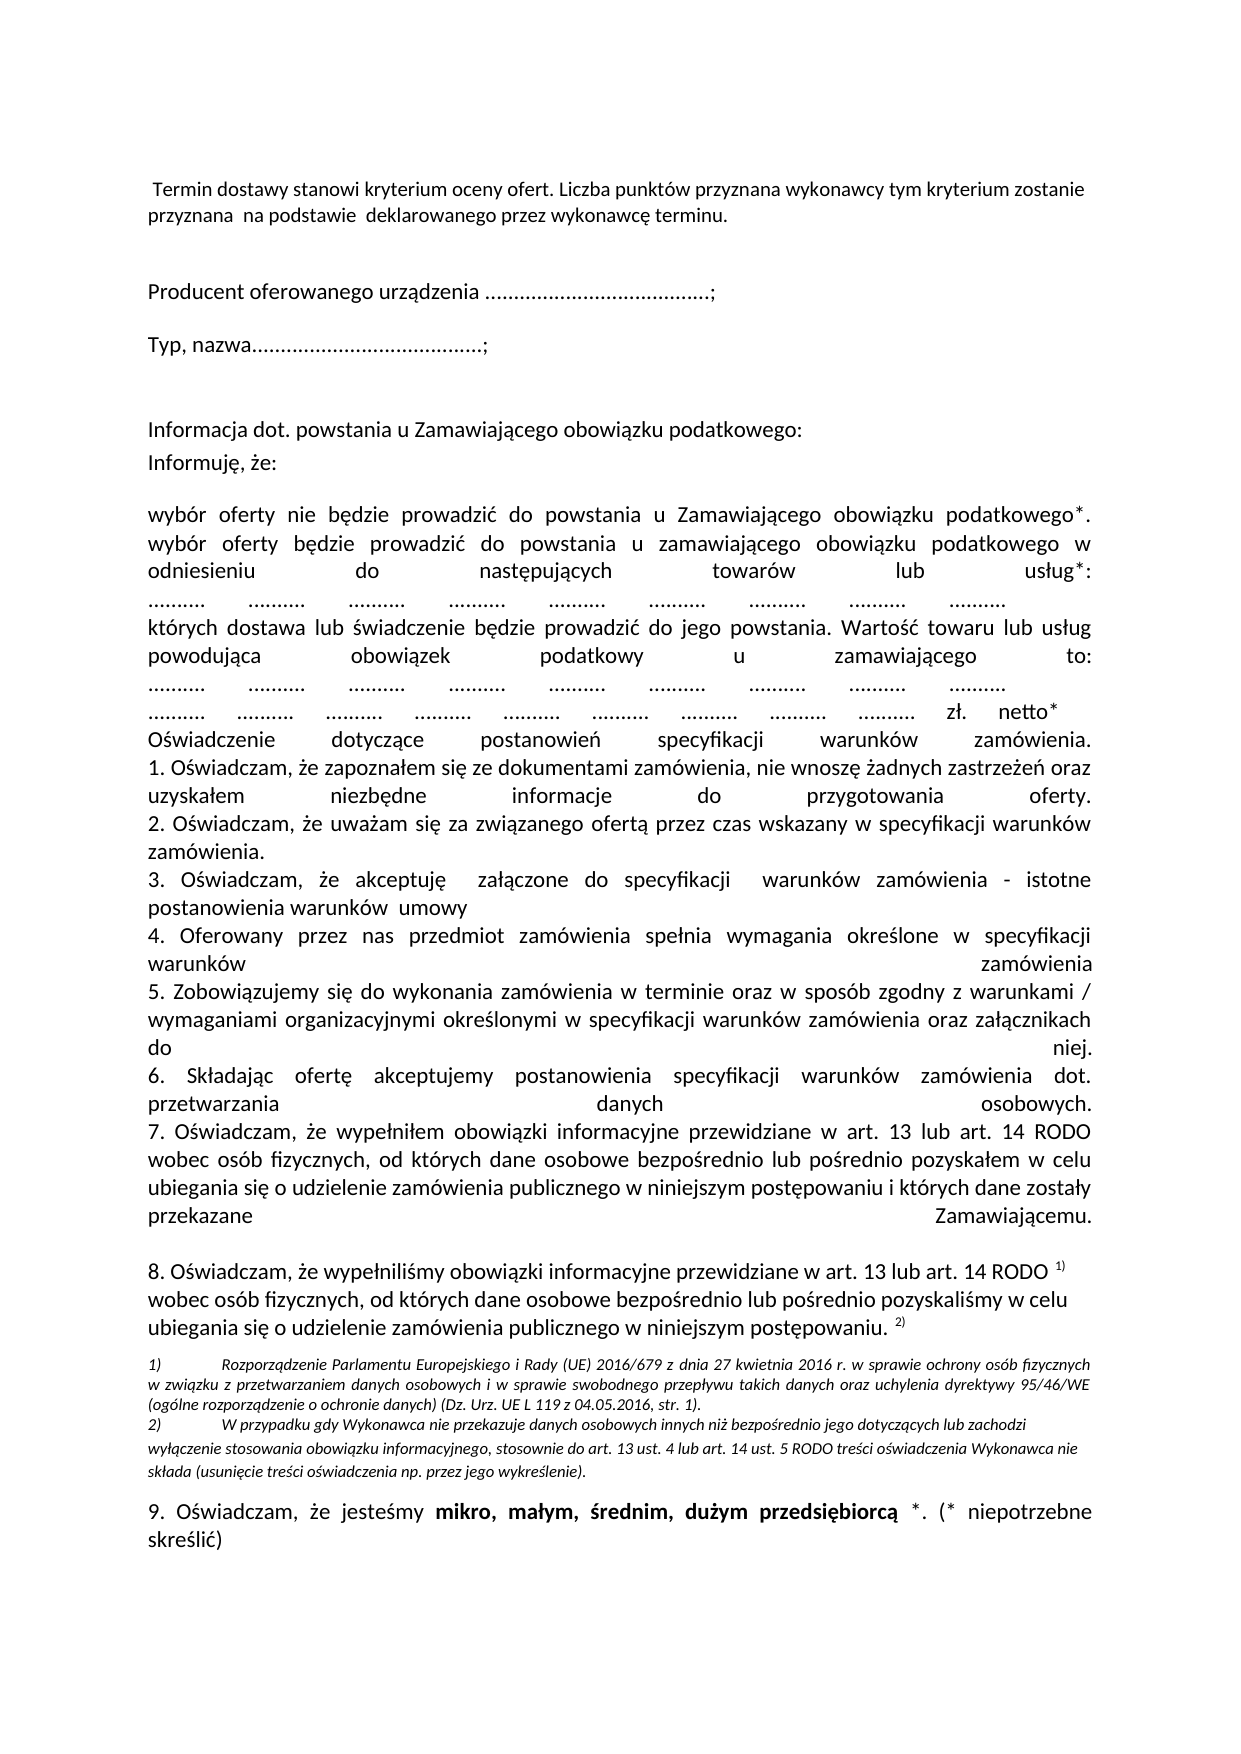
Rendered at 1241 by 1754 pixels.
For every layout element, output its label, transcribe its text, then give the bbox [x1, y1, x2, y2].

text Informacja dot. powstania u Zamawiającego obowiązku podatkowego: Informuję, że: [148, 383, 1093, 476]
text 9. Oświadczam, że jesteśmy mikro, małym, średnim, dużym przedsiębiorcą *. (* niepotrzebne skreślić) [148, 1497, 1093, 1553]
text Producent oferowanego urządzenia .......................................; [148, 277, 1093, 305]
text 8. Oświadczam, że wypełniliśmy obowiązki informacyjne przewidziane w art. 13 lub art. 14 RODO 1) wobec osób fizycznych, od których dane osobowe bezpośrednio lub pośrednio pozyskaliśmy w celu ubiegania się o udzielenie zamówienia publicznego w niniejszym postępowaniu. 2) [148, 1257, 1081, 1341]
text Typ, nazwa........................................; [148, 330, 1093, 358]
text 2) W przypadku gdy Wykonawca nie przekazuje danych osobowych innych niż bezpośrednio jego dotyczących lub zachodzi wyłączenie stosowania obowiązku informacyjnego, stosownie do art. 13 ust. 4 lub art. 14 ust. 5 RODO treści oświadczenia Wykonawca nie składa (usunięcie treści oświadczenia np. przez jego wykreślenie). [148, 1415, 1081, 1482]
text wybór oferty nie będzie prowadzić do powstania u Zamawiającego obowiązku podatkowego*. wybór oferty będzie prowadzić do powstania u zamawiającego obowiązku podatkowego w odniesieniu do następujących towarów lub usług*: .......... .......... .......... .......... .......... .......... .......... .......... .......... których dostawa lub świadczenie będzie prowadzić do jego powstania. Wartość towaru lub usług powodująca obowiązek podatkowy u zamawiającego to: .......... .......... .......... .......... .......... .......... .......... .......... .......... .......... .......... .......... .......... .......... .......... .......... .......... .......... zł. netto* Oświadczenie dotyczące postanowień specyfikacji warunków zamówienia. 1. Oświadczam, że zapoznałem się ze dokumentami zamówienia, nie wnoszę żadnych zastrzeżeń oraz uzyskałem niezbędne informacje do przygotowania oferty. 2. Oświadczam, że uważam się za związanego ofertą przez czas wskazany w specyfikacji warunków zamówienia. 3. Oświadczam, że akceptuję załączone do specyfikacji warunków zamówienia - istotne postanowienia warunków umowy [148, 501, 1093, 921]
text 1) Rozporządzenie Parlamentu Europejskiego i Rady (UE) 2016/679 z dnia 27 kwietnia 2016 r. w sprawie ochrony osób fizycznych w związku z przetwarzaniem danych osobowych i w sprawie swobodnego przepływu takich danych oraz uchylenia dyrektywy 95/46/WE (ogólne rozporządzenie o ochronie danych) (Dz. Urz. UE L 119 z 04.05.2016, str. 1). [148, 1354, 1093, 1415]
text 4. Oferowany przez nas przedmiot zamówienia spełnia wymagania określone w specyfikacji warunków zamówienia 5. Zobowiązujemy się do wykonania zamówienia w terminie oraz w sposób zgodny z warunkami / wymaganiami organizacyjnymi określonymi w specyfikacji warunków zamówienia oraz załącznikach do niej. 6. Składając ofertę akceptujemy postanowienia specyfikacji warunków zamówienia dot. przetwarzania danych osobowych. 7. Oświadczam, że wypełniłem obowiązki informacyjne przewidziane w art. 13 lub art. 14 RODO wobec osób fizycznych, od których dane osobowe bezpośrednio lub pośrednio pozyskałem w celu ubiegania się o udzielenie zamówienia publicznego w niniejszym postępowaniu i których dane zostały przekazane Zamawiającemu. [148, 921, 1093, 1257]
text Termin dostawy stanowi kryterium oceny ofert. Liczba punktów przyznana wykonawcy tym kryterium zostanie przyznana na podstawie deklarowanego przez wykonawcę terminu. [148, 176, 1093, 227]
